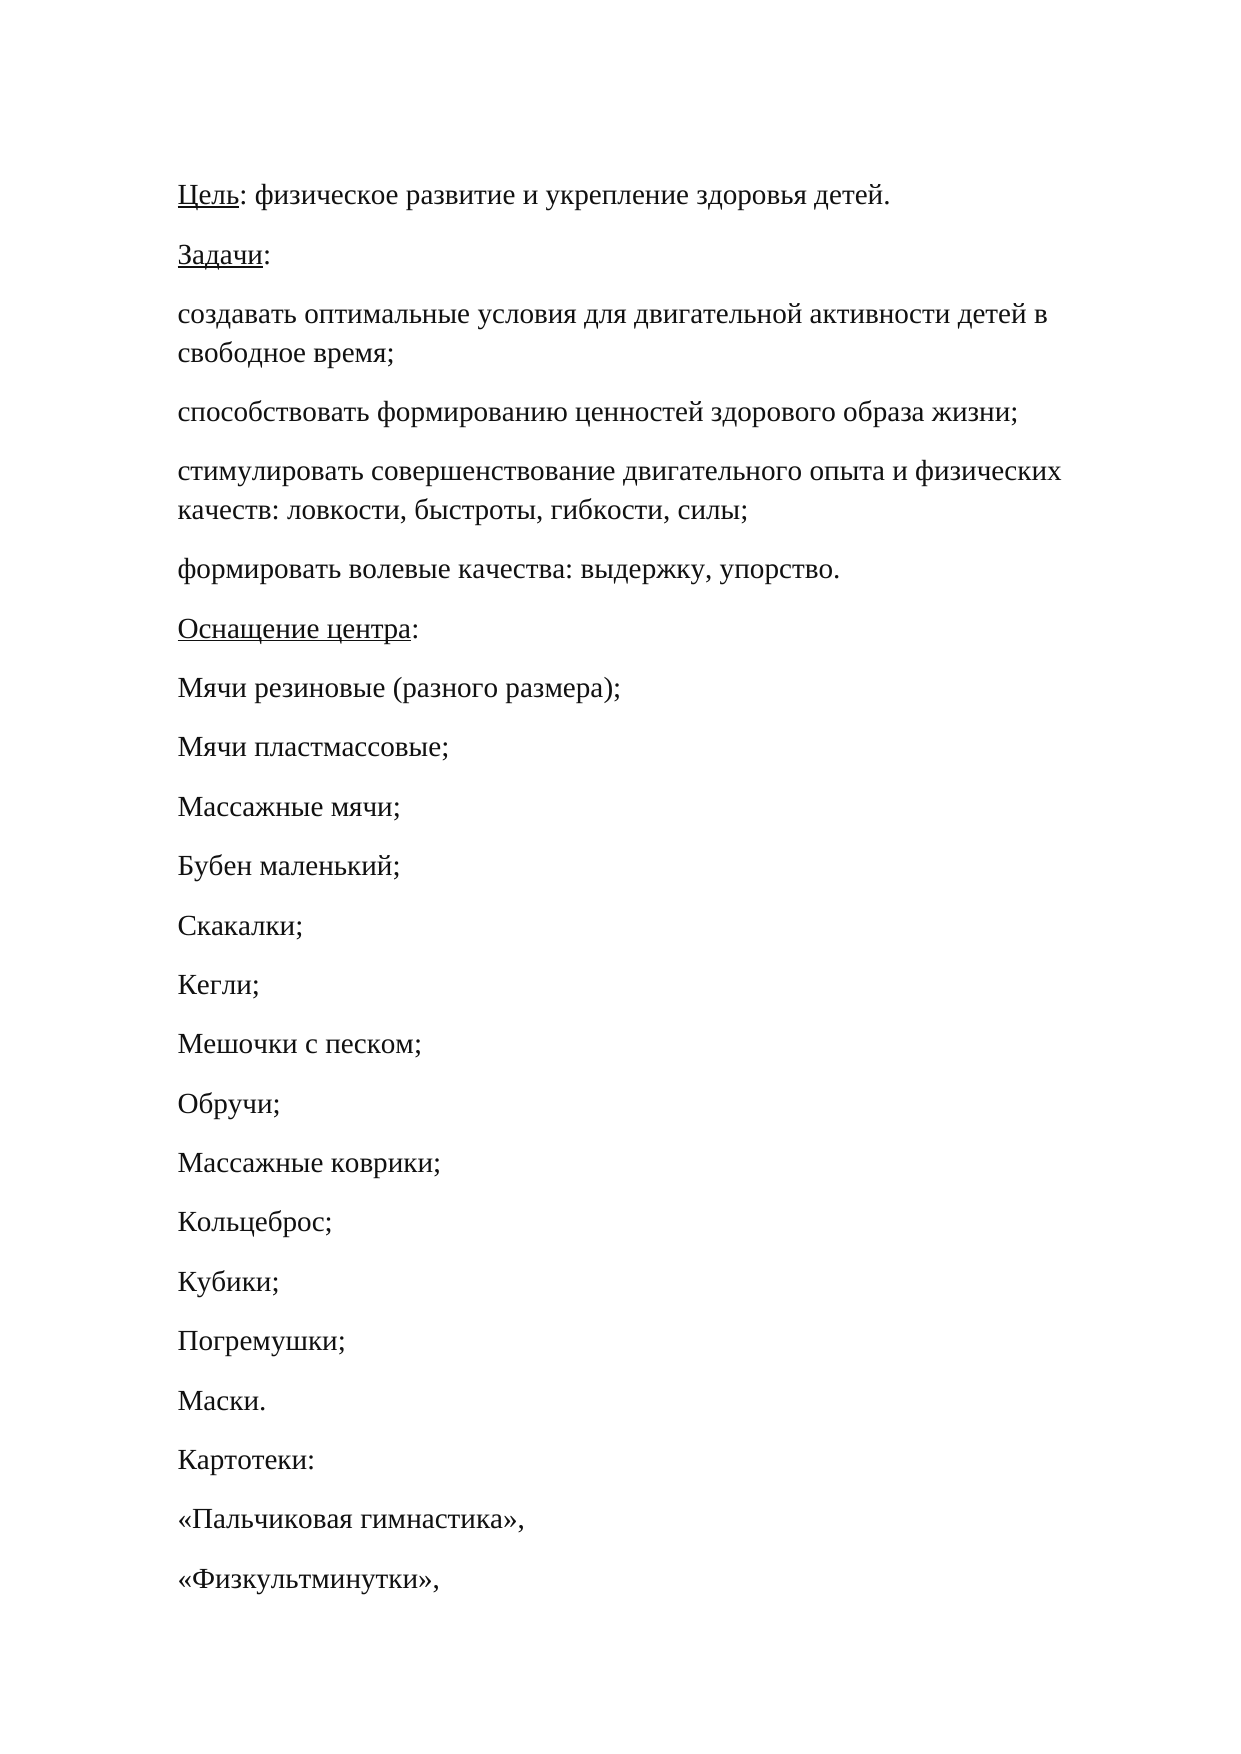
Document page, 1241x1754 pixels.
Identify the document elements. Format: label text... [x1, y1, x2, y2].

text «Физкультминутки», [177, 1561, 1152, 1594]
text Погремушки; [177, 1323, 1152, 1357]
text формировать волевые качества: выдержку, упорство. [177, 551, 1152, 585]
text Массажные коврики; [177, 1145, 1152, 1179]
text Кубики; [177, 1264, 1152, 1297]
text Массажные мячи; [177, 789, 1152, 822]
text способствовать формированию ценностей здорового образа жизни; [177, 394, 1152, 428]
text Скакалки; [177, 908, 1152, 941]
text Мячи пластмассовые; [177, 729, 1152, 763]
text Маски. [177, 1383, 1152, 1416]
text Обручи; [177, 1086, 1152, 1119]
text «Пальчиковая гимнастика», [177, 1501, 1152, 1535]
text Картотеки: [177, 1442, 1152, 1476]
text Оснащение центра: [177, 611, 1152, 644]
text Кольцеброс; [177, 1204, 1152, 1238]
text Кегли; [177, 967, 1152, 1001]
text Мячи резиновые (разного размера); [177, 670, 1152, 704]
text Цель: физическое развитие и укрепление здоровья детей. [177, 177, 1152, 211]
text стимулировать совершенствование двигательного опыта и физических качеств: ловкости, быстроты, гибкости, силы; [177, 453, 1152, 526]
text Мешочки с песком; [177, 1026, 1152, 1060]
text создавать оптимальные условия для двигательной активности детей в свободное время; [177, 296, 1152, 368]
text Бубен маленький; [177, 848, 1152, 882]
text Задачи: [177, 237, 1152, 270]
